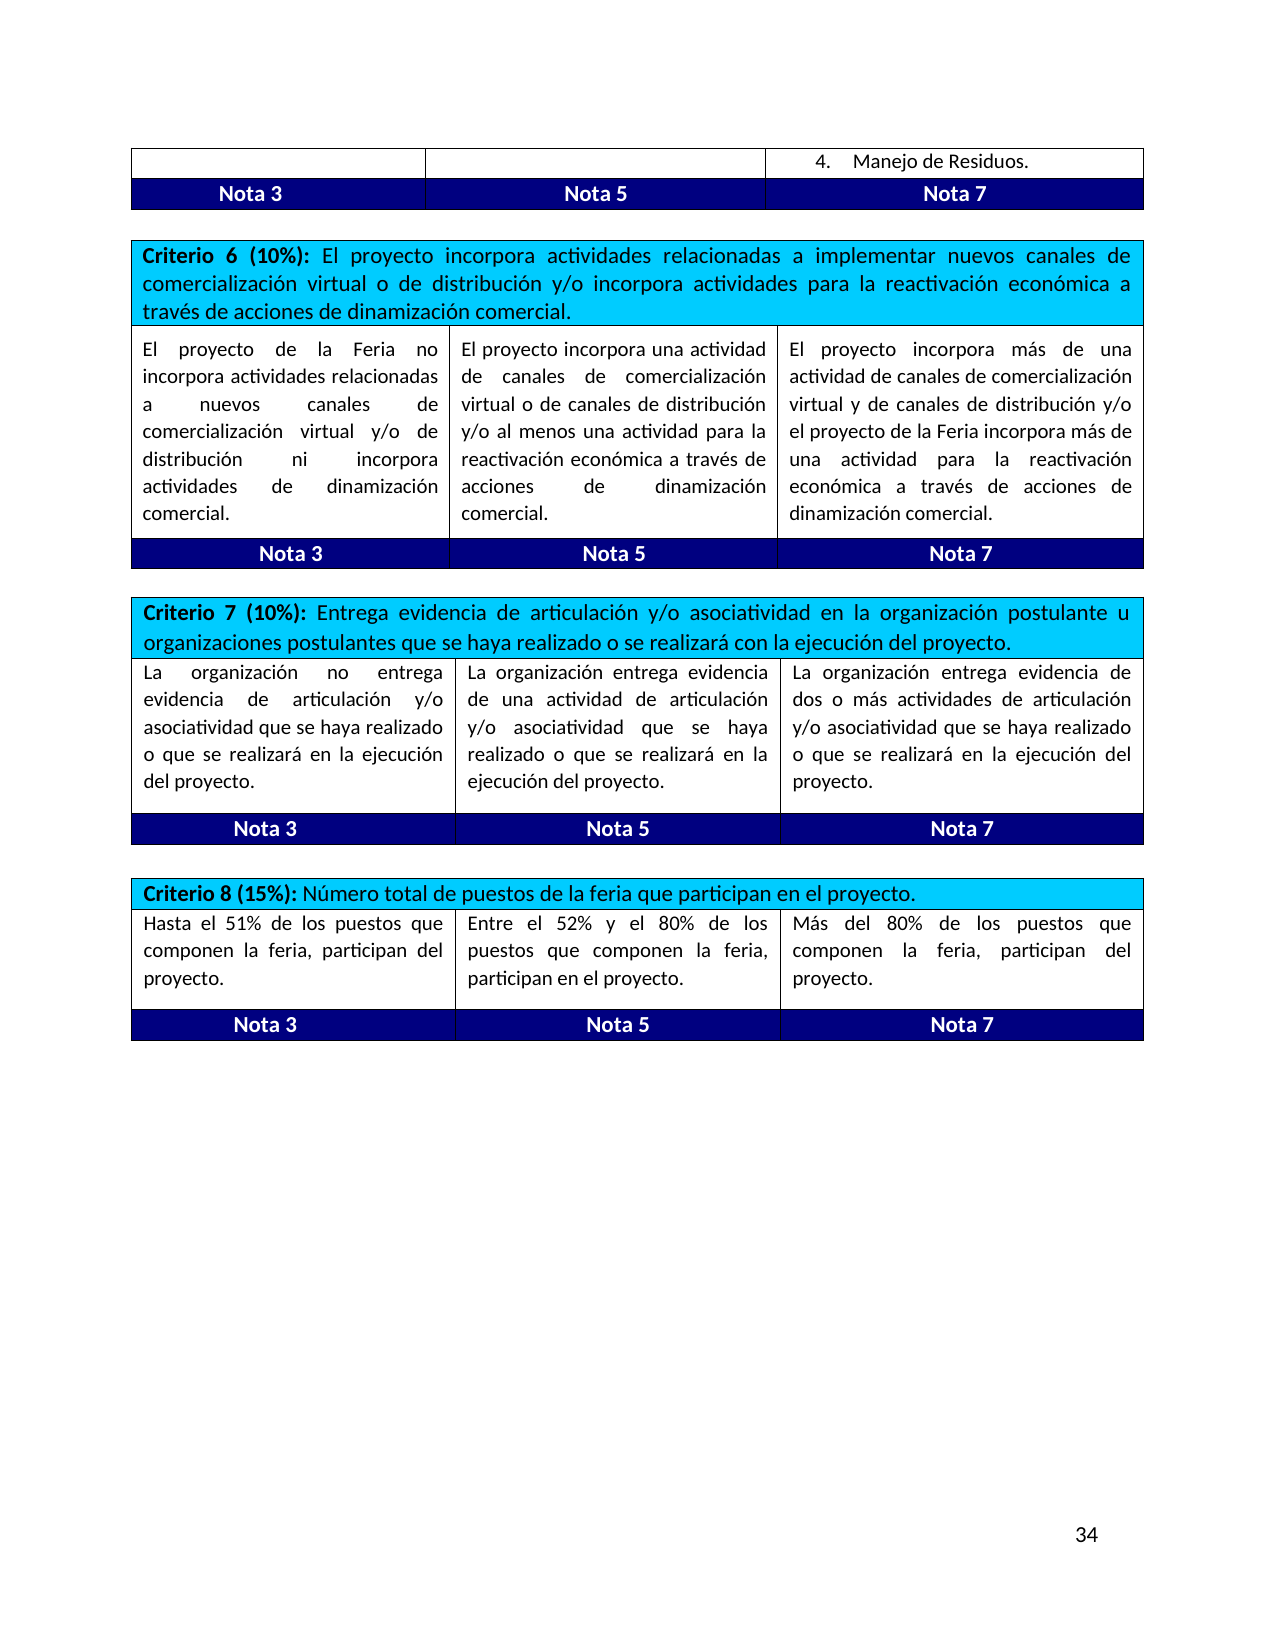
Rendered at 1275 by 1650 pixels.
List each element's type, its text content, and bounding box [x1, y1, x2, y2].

table_cell Nota 7 [766, 179, 1143, 209]
table_cell Nota 7 [781, 814, 1143, 844]
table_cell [426, 149, 765, 178]
table_cell Nota 5 [426, 179, 765, 209]
table_header Criterio 6 (10%): El proyecto incorpora actividades relacionadas a implementar nuevos canales de comercialización virtual o de distribución y/o incorpora actividades para la reactivación económica a través de acciones de dinamización comercial. [132, 241, 1143, 325]
table_cell El proyecto de la Feria no incorpora actividades relacionadas a nuevos canales de comercialización virtual y/o de distribución ni incorpora actividades de dinamización comercial. [132, 326, 449, 538]
table_cell Nota 5 [450, 539, 777, 568]
table_cell Nota 5 [456, 814, 780, 844]
table_cell Entre el 52% y el 80% de los puestos que componen la feria, participan en el proyecto. [456, 910, 780, 1009]
table_cell Nota 3Nota 3 [132, 179, 425, 209]
table_cell Nota 7 [781, 1010, 1143, 1040]
table_cell La organización no entrega evidencia de articulación y/o asociatividad que se haya realizado o que se realizará en la ejecución del proyecto. [132, 659, 455, 813]
table_cell El proyecto incorpora una actividad de canales de comercialización virtual o de canales de distribución y/o al menos una actividad para la reactivación económica a través de acciones de dinamización comercial. [450, 326, 777, 538]
table_header Criterio 7 (10%): Entrega evidencia de articulación y/o asociatividad en la organización postulante u organizaciones postulantes que se haya realizado o se realizará con la ejecución del proyecto. [132, 598, 1143, 658]
table_cell Nota 3Nota 3 [132, 1010, 455, 1040]
table_cell La organización entrega evidencia de una actividad de articulación y/o asociatividad que se haya realizado o que se realizará en la ejecución del proyecto. [456, 659, 780, 813]
table_cell Nota 3Nota 3 [132, 814, 455, 844]
table_cell El proyecto incorpora más de una actividad de canales de comercialización virtual y de canales de distribución y/o el proyecto de la Feria incorpora más de una actividad para la reactivación económica a través de acciones de dinamización comercial. [778, 326, 1143, 538]
table_cell Más del 80% de los puestos que componen la feria, participan del proyecto. [781, 910, 1143, 1009]
table_cell Nota 5 [456, 1010, 780, 1040]
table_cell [132, 149, 425, 178]
table_header Criterio 8 (15%): Número total de puestos de la feria que participan en el proyecto. [132, 879, 1143, 909]
table_cell Nota 3 [132, 539, 449, 568]
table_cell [766, 149, 1143, 178]
table_cell Hasta el 51% de los puestos que componen la feria, participan del proyecto. [132, 910, 455, 1009]
table_cell La organización entrega evidencia de dos o más actividades de articulación y/o asociatividad que se haya realizado o que se realizará en la ejecución del proyecto. [781, 659, 1143, 813]
table_cell Nota 7 [778, 539, 1143, 568]
